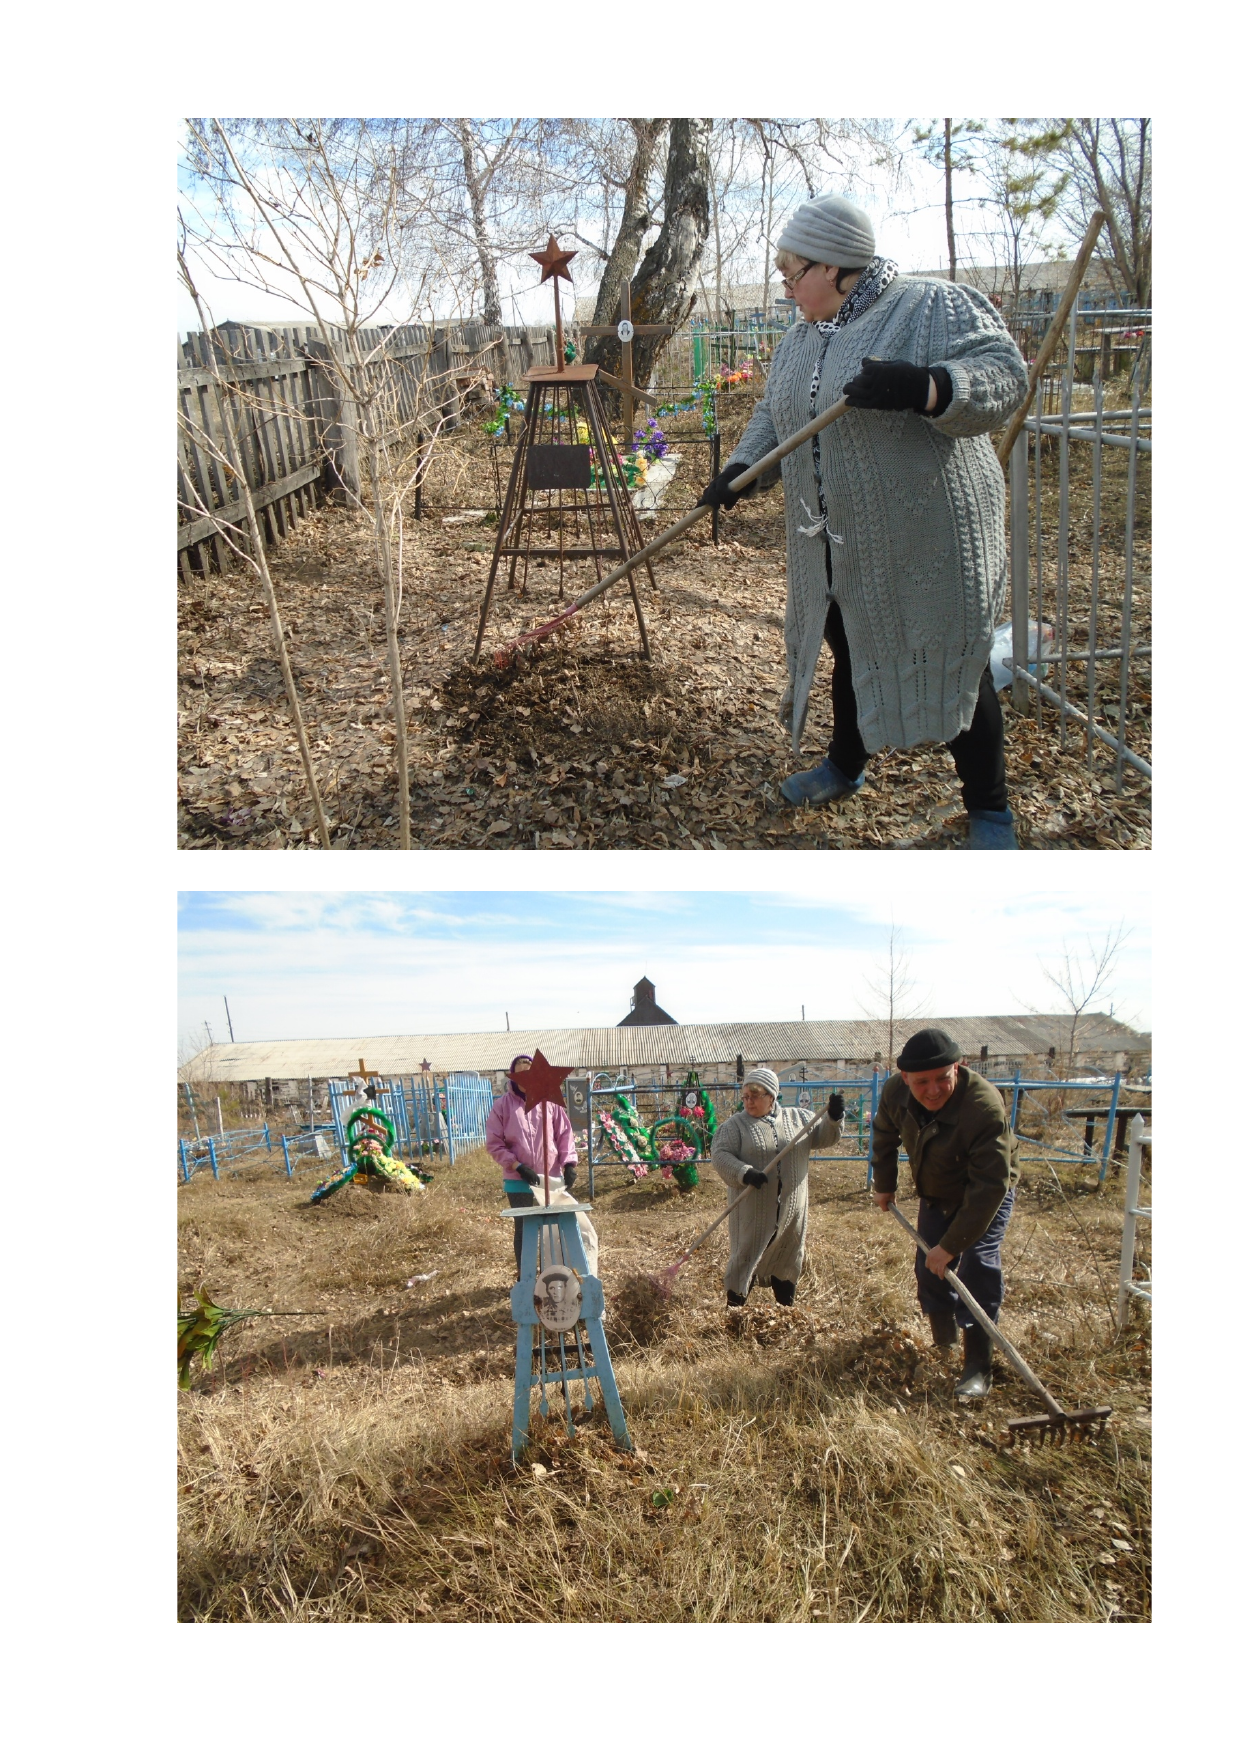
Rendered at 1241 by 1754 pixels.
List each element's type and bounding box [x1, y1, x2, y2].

picture [177, 891, 1152, 1623]
picture [177, 118, 1152, 850]
